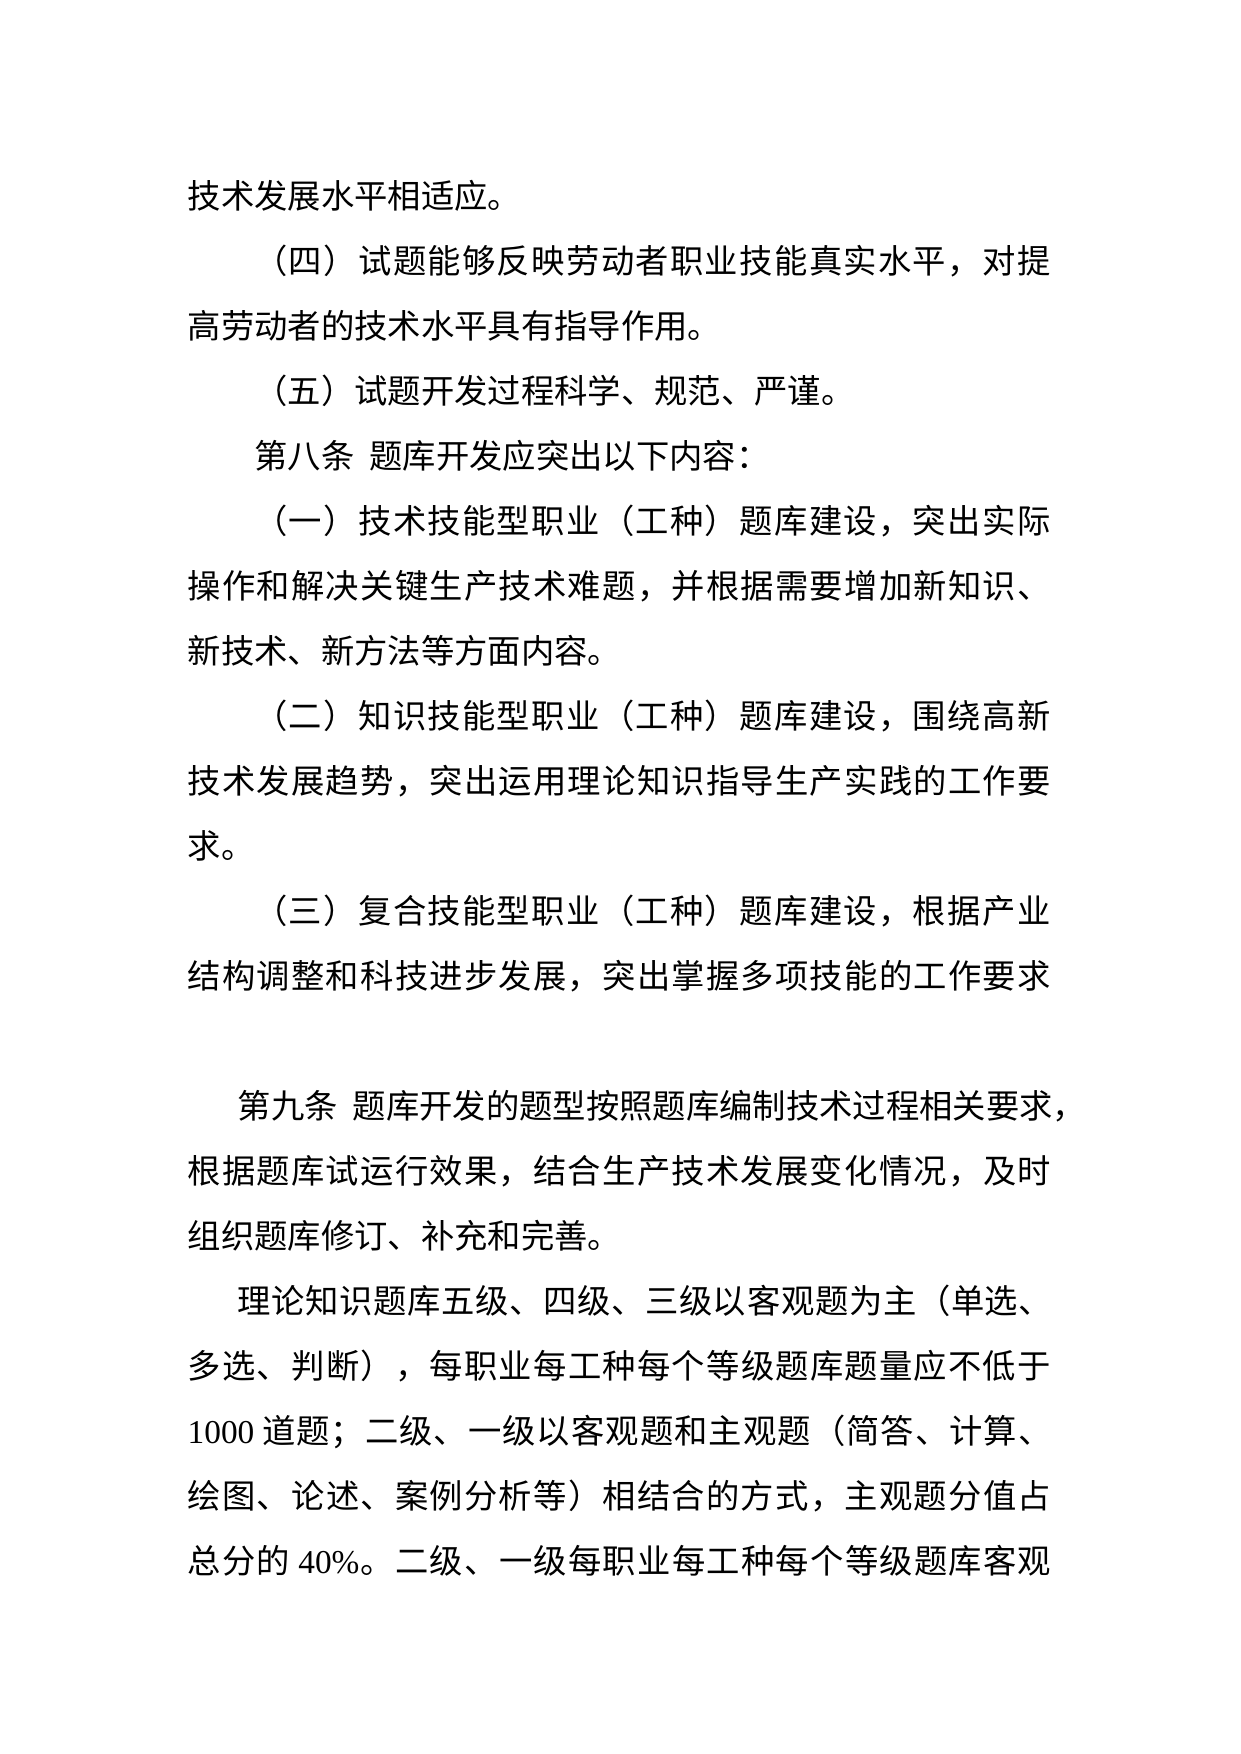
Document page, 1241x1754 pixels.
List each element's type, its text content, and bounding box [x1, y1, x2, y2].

text （一）技术技能型职业（工种）题库建设，突出实际操作和解决关键生产技术难题，并根据需要增加新知识、新技术、新方法等方面内容。 [187, 487, 1053, 682]
text 第九条 题库开发的题型按照题库编制技术过程相关要求，根据题库试运行效果，结合生产技术发展变化情况，及时组织题库修订、补充和完善。 [187, 1072, 1053, 1267]
text 第八条 题库开发应突出以下内容： [187, 422, 1053, 487]
text （四）试题能够反映劳动者职业技能真实水平，对提高劳动者的技术水平具有指导作用。 [187, 227, 1053, 357]
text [187, 1267, 1053, 1592]
text （三）复合技能型职业（工种）题库建设，根据产业结构调整和科技进步发展，突出掌握多项技能的工作要求。 [187, 877, 1053, 1072]
text （五）试题开发过程科学、规范、严谨。 [187, 357, 1053, 422]
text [187, 162, 1053, 227]
text （二）知识技能型职业（工种）题库建设，围绕高新技术发展趋势，突出运用理论知识指导生产实践的工作要求。 [187, 682, 1053, 877]
